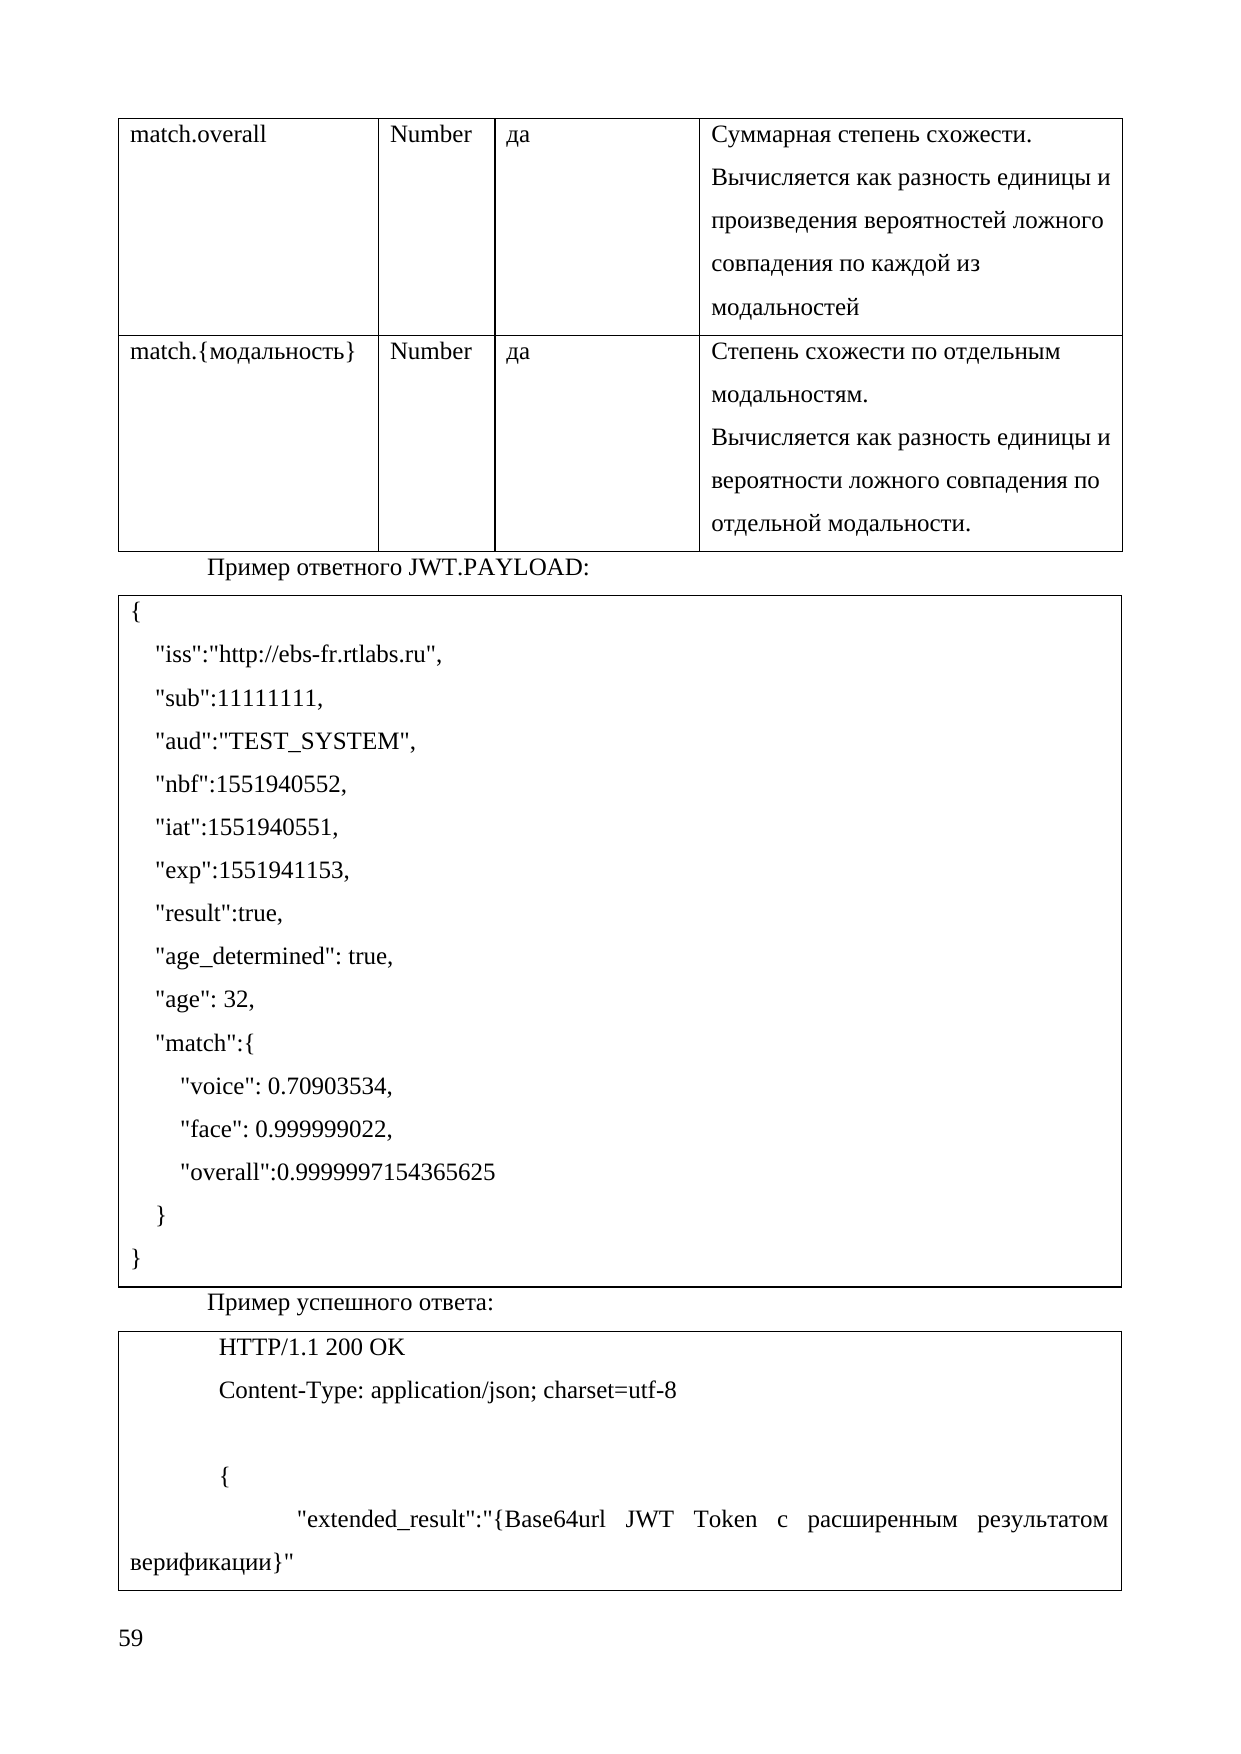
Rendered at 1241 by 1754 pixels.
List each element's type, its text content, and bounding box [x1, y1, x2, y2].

table_header { "iss":"http://ebs-fr.rtlabs.ru", "sub":11111111, "aud":"TEST_SYSTEM", "nbf":1551940552, "iat":1551940551, "exp":1551941153, "result":true, "age_determined": true, "age": 32, "match":{ "voice": 0.70903534, "face": 0.999999022, "overall":0.9999997154365625 } } [119, 596, 1121, 1286]
table_cell Суммарная степень схожести. Вычисляется как разность единицы и произведения вероятностей ложного совпадения по каждой из модальностей [700, 119, 1122, 335]
table_cell match.{модальность} [119, 336, 378, 551]
table_cell Number [379, 119, 494, 335]
table_cell да [496, 336, 699, 551]
table_cell Number [379, 336, 494, 551]
table_cell match.overall [119, 119, 378, 335]
table_cell да [496, 119, 699, 335]
text Пример ответного JWT.PAYLOAD: [118, 552, 1122, 581]
table_cell Степень схожести по отдельным модальностям. Вычисляется как разность единицы и вероятности ложного совпадения по отдельной модальности. [700, 336, 1122, 551]
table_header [119, 1332, 1121, 1590]
text Пример успешного ответа: [118, 1288, 1122, 1316]
